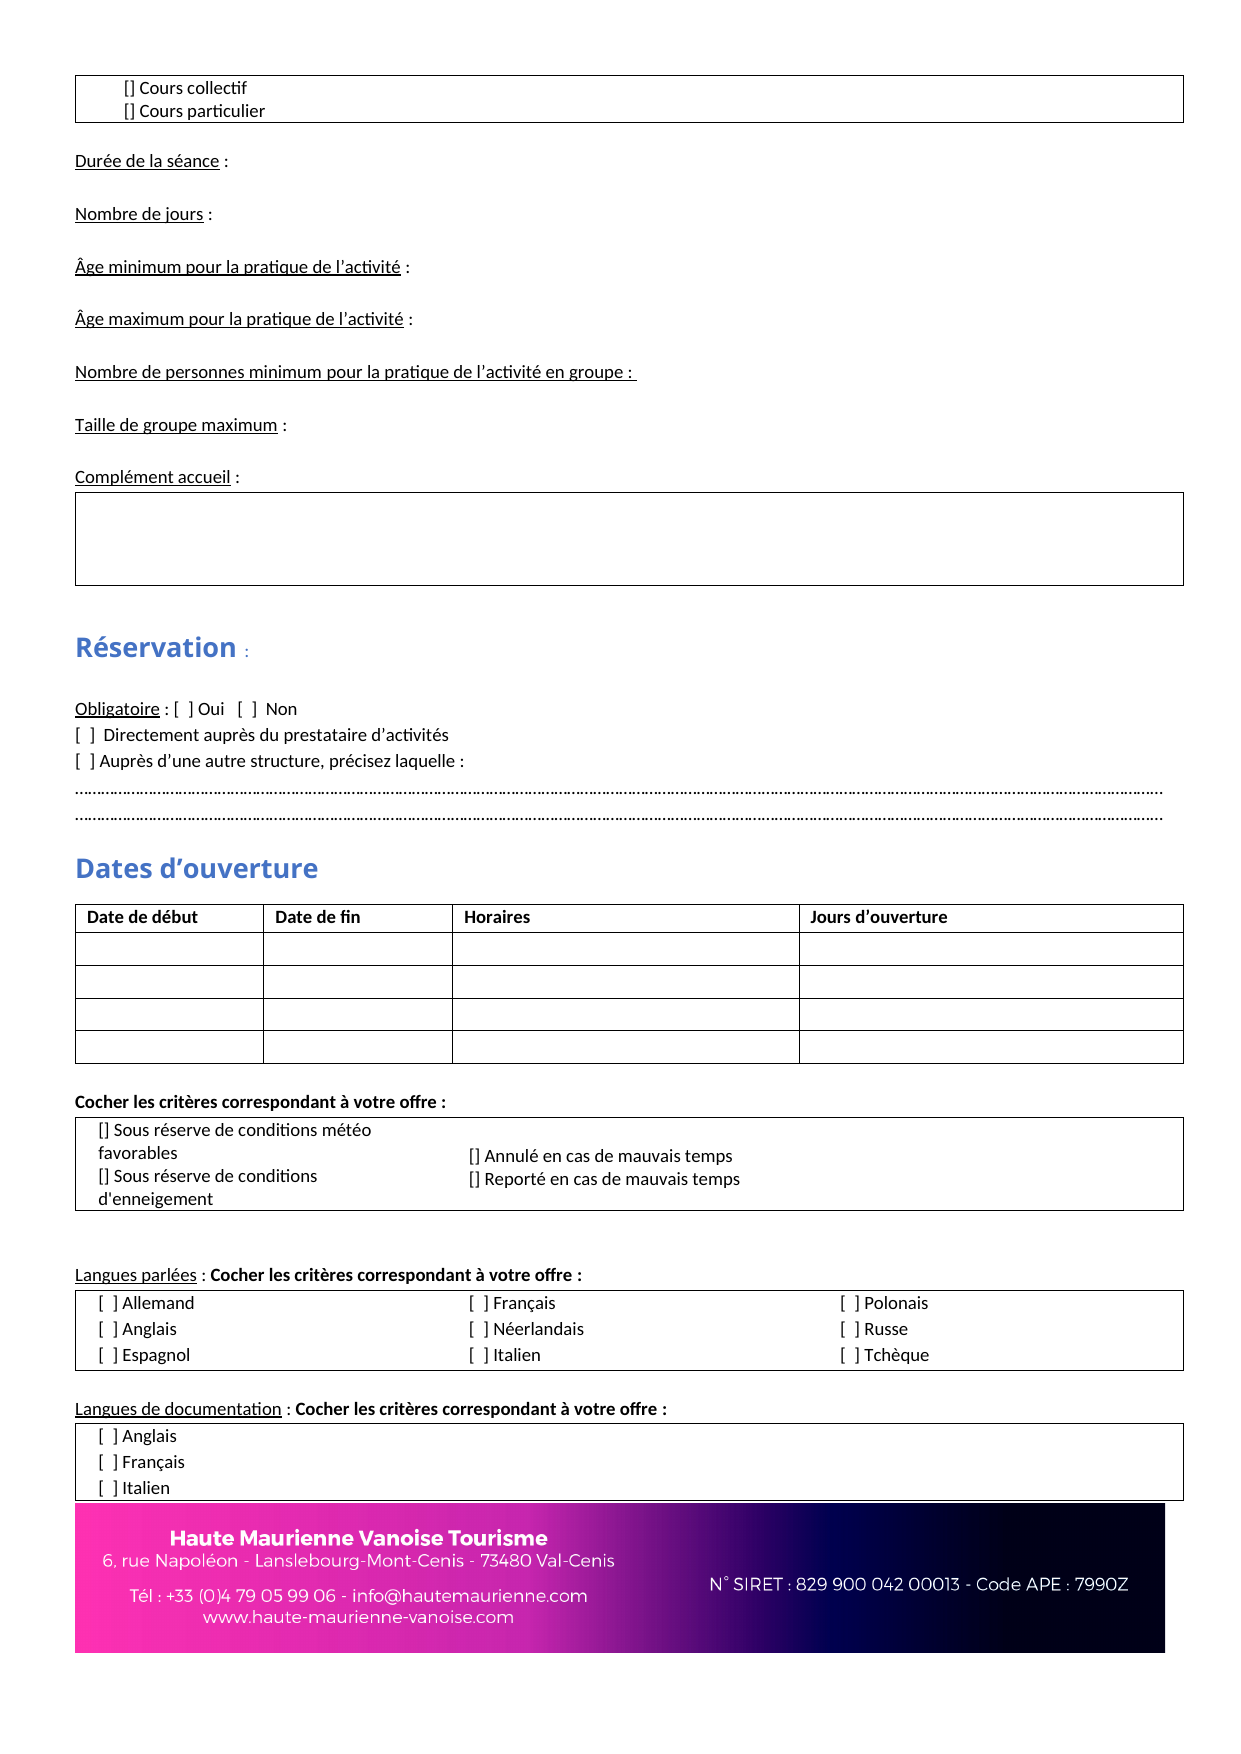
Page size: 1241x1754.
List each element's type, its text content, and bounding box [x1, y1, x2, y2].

table_header [817, 1424, 1183, 1499]
table_header [76, 1424, 446, 1499]
table_header [76, 493, 1183, 585]
text Langues parlées : Cocher les critères correspondant à votre offre : [75, 1263, 1165, 1286]
table_cell [453, 933, 799, 964]
table_header [76, 1118, 446, 1210]
table_header [446, 76, 817, 122]
table_cell [76, 933, 263, 964]
table_cell [800, 999, 1183, 1030]
table_cell [264, 999, 452, 1030]
text Taille de groupe maximum : [75, 413, 1165, 436]
table_cell [264, 933, 452, 964]
table_header Date de début [76, 905, 263, 932]
table_header [446, 1291, 817, 1369]
table_cell [453, 1031, 799, 1063]
text [ ] Auprès d’une autre structure, précisez laquelle : ……………………………………………………………………………………………………………………………………………………………………………………………………………………………………………………………………………………………………………………………………………………………………………………………………………………………………………………………… [75, 749, 1165, 825]
table_header [446, 1424, 817, 1499]
table_cell [264, 1031, 452, 1063]
text Cocher les critères correspondant à votre offre : [75, 1091, 1165, 1113]
text [ ] Directement auprès du prestataire d’activités [75, 723, 1165, 746]
table_header [817, 1291, 1183, 1369]
text Âge maximum pour la pratique de l’activité : [75, 307, 1165, 330]
table_header [817, 76, 1183, 122]
table_header Date de fin [264, 905, 452, 932]
table_header [76, 1291, 446, 1369]
subtitle Dates d’ouverture [75, 849, 1165, 886]
text Langues de documentation : Cocher les critères correspondant à votre offre : [75, 1397, 1165, 1420]
table_header [817, 1118, 1183, 1210]
text Obligatoire : [ ] Oui [ ] Non [75, 697, 1165, 720]
text Complément accueil : [75, 466, 1165, 488]
table_cell [264, 966, 452, 997]
table_cell [800, 1031, 1183, 1063]
text Nombre de jours : [75, 202, 1165, 225]
table_cell [76, 1031, 263, 1063]
text Nombre de personnes minimum pour la pratique de l’activité en groupe : [75, 360, 1165, 383]
table_header [76, 76, 446, 122]
table_cell [76, 966, 263, 997]
text Réservation : [75, 628, 1165, 665]
text Durée de la séance : [75, 149, 1165, 172]
table_cell [453, 999, 799, 1030]
table_cell [453, 966, 799, 997]
table_header Horaires [453, 905, 799, 932]
table_cell [76, 999, 263, 1030]
picture [75, 1503, 1166, 1653]
table_cell [800, 966, 1183, 997]
table_header [446, 1118, 817, 1210]
table_header Jours d’ouverture [800, 905, 1183, 932]
table_cell [800, 933, 1183, 964]
text Âge minimum pour la pratique de l’activité : [75, 255, 1165, 278]
